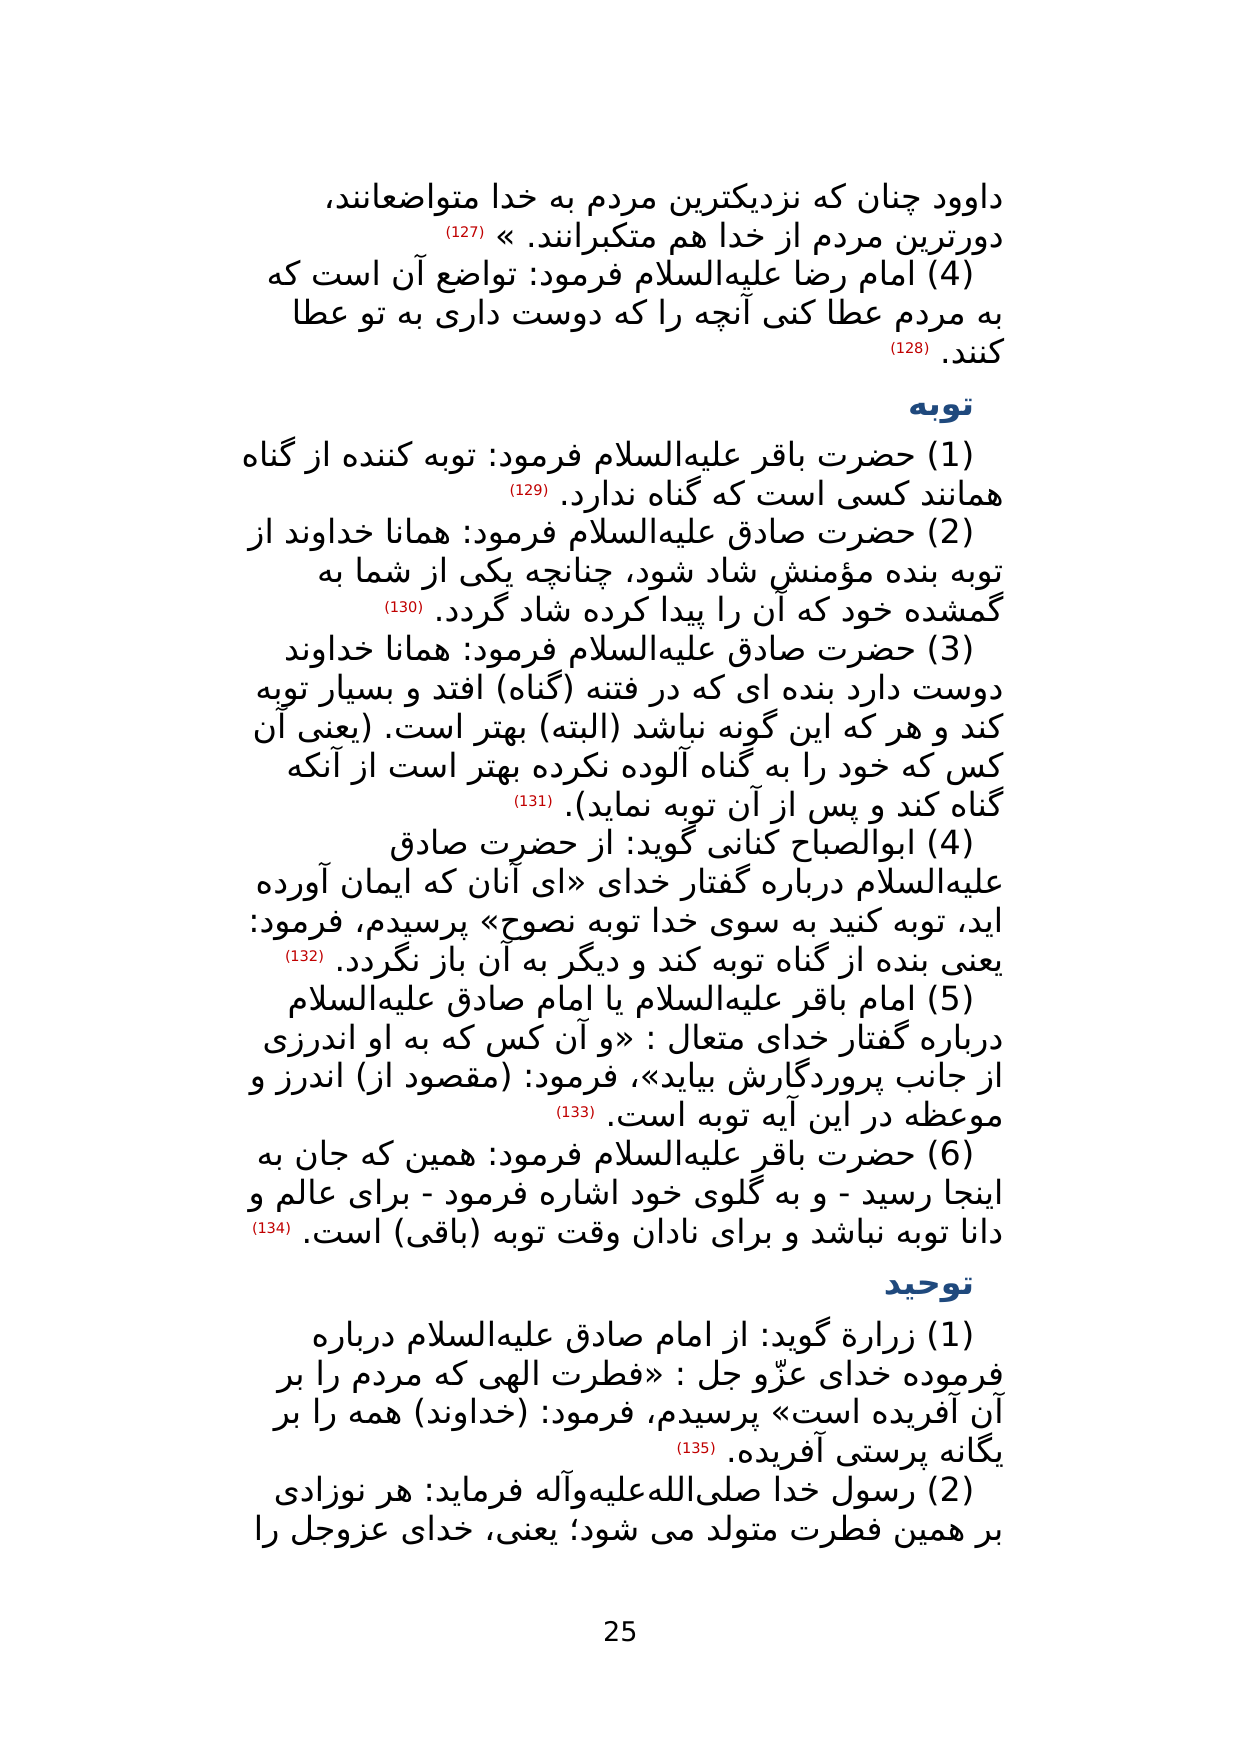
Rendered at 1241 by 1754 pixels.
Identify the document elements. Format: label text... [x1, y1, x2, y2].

text (4) ابوالصباح كنانى گويد: از حضرت صادق عليه‌السلام درباره گفتار خداى «اى آنان كه ايمان آورده ايد، توبه كنيد به سوى خدا توبه نصوح» پرسيدم، فرمود: يعنى بنده از گناه توبه كند و ديگر به آن باز نگردد. (132) [236, 824, 1004, 979]
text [236, 177, 1004, 255]
text (1) زرارة گويد: از امام صادق عليه‌السلام درباره فرموده خداى عزّو جل : «فطرت الهى كه مردم را بر آن آفريده است» پرسيدم، فرمود: (خداوند) همه را بر يگانه پرستى آفريده. (135) [236, 1315, 1004, 1471]
text (5) امام باقر عليه‌السلام يا امام صادق عليه‌السلام درباره گفتار خداى متعال : «و آن كس كه به او اندرزى از جانب پروردگارش بيايد»، فرمود: (مقصود از) اندرز و موعظه در اين آيه توبه است. (133) [236, 979, 1004, 1135]
subtitle توحيد [236, 1264, 1004, 1303]
text (1) حضرت باقر عليه‌السلام فرمود: توبه كننده از گناه همانند كسى است كه گناه ندارد. (129) [236, 435, 1004, 513]
text (3) حضرت صادق عليه‌السلام فرمود: همانا خداوند دوست دارد بنده اى كه در فتنه (گناه) افتد و بسيار توبه كند و هر كه اين گونه نباشد (البته) بهتر است. (يعنى آن كس كه خود را به گناه آلوده نكرده بهتر است از آنكه گناه كند و پس از آن توبه نمايد). (131) [236, 629, 1004, 824]
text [236, 1471, 1004, 1548]
subtitle توبه [236, 384, 1004, 423]
text (6) حضرت باقر عليه‌السلام فرمود: همين كه جان به اينجا رسيد - و به گلوى خود اشاره فرمود - براى عالم و دانا توبه نباشد و براى نادان وقت توبه (باقى) است. (134) [236, 1135, 1004, 1251]
text (2) حضرت صادق عليه‌السلام فرمود: همانا خداوند از توبه بنده مؤمنش شاد شود، چنانچه يكى از شما به گمشده خود كه آن را پيدا كرده شاد گردد. (130) [236, 513, 1004, 629]
text (4) امام رضا عليه‌السلام فرمود: تواضع آن است كه به مردم عطا كنى آنچه را كه دوست دارى به تو عطا كنند. (128) [236, 255, 1004, 371]
